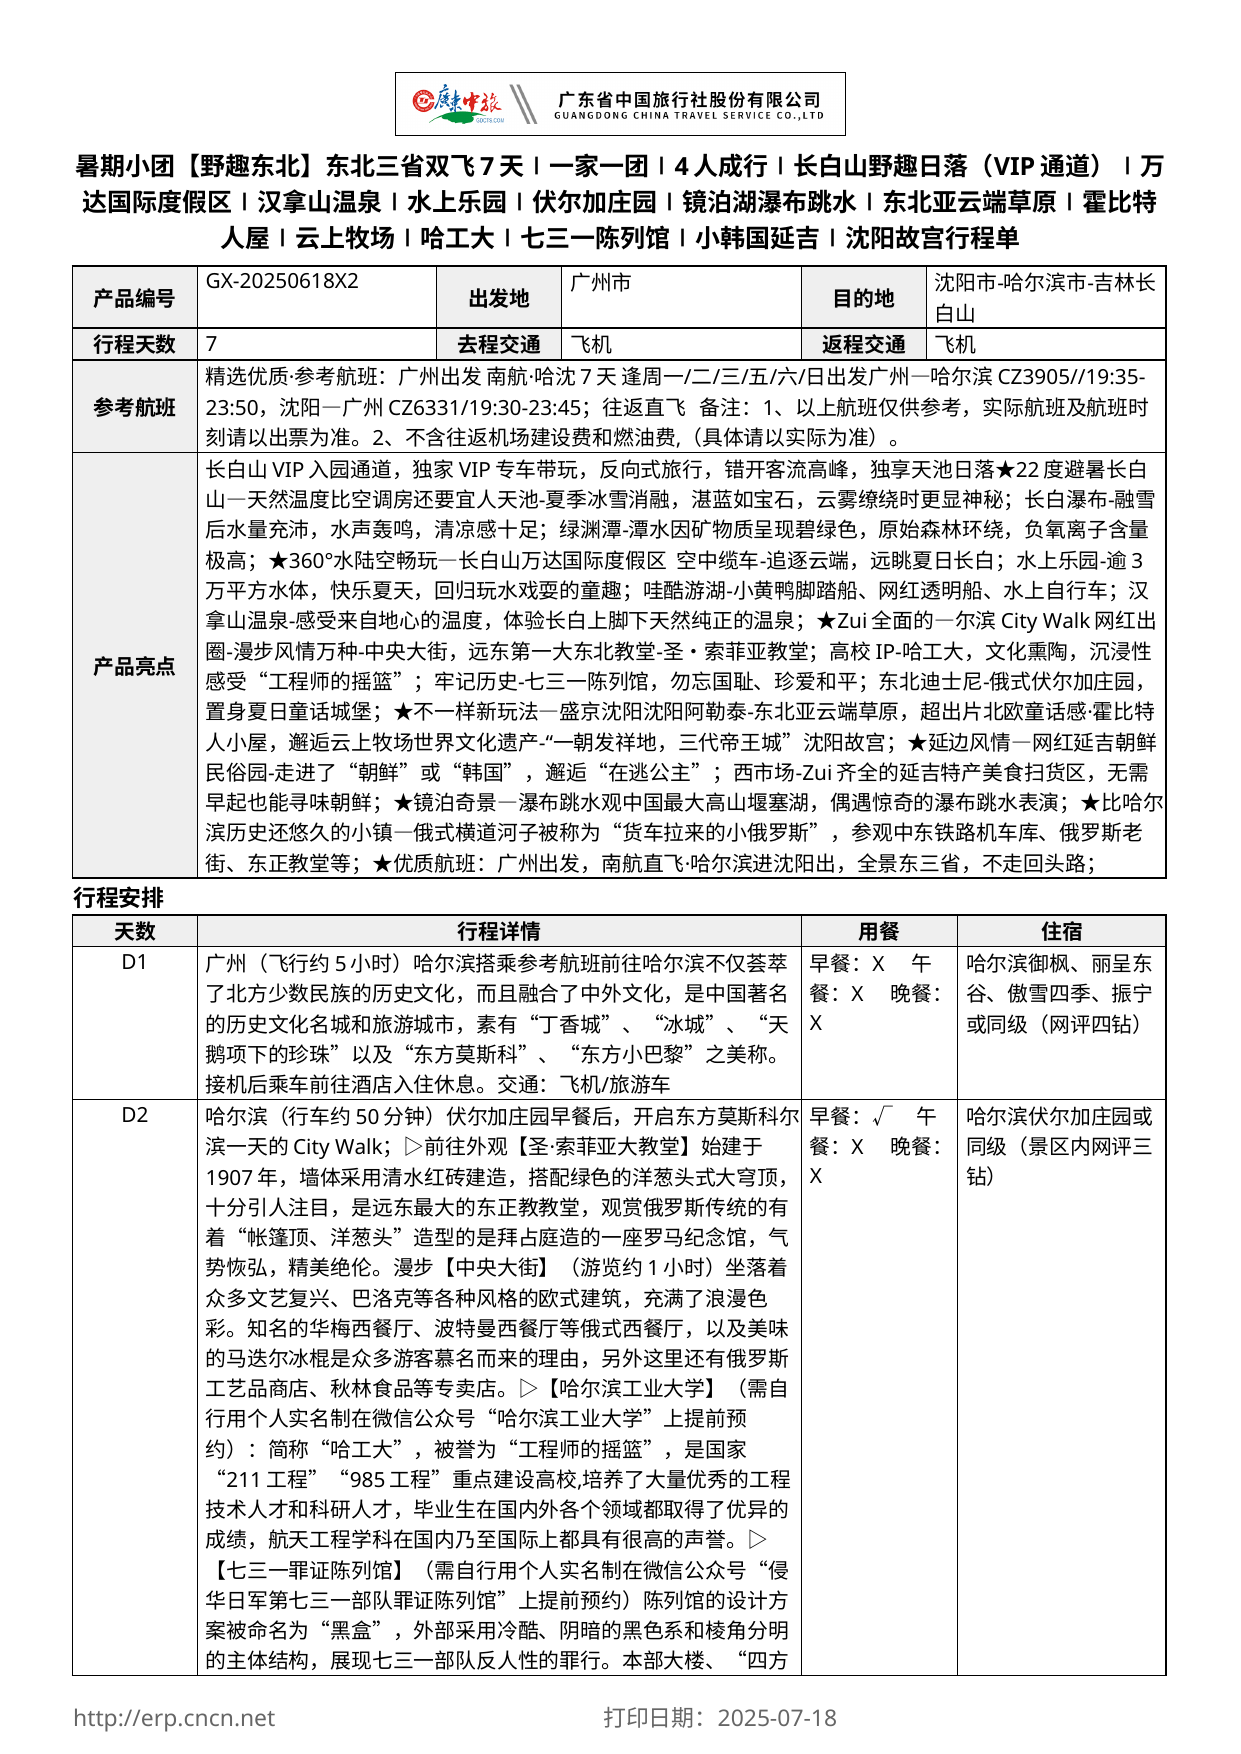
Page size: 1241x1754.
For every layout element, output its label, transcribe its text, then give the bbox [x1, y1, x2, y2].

table_header 出发地 [437, 267, 561, 327]
table_cell 产品亮点 [73, 453, 197, 877]
text 暑期小团【野趣东北】东北三省双飞7天∣一家一团∣4人成行∣长白山野趣日落（VIP通道）∣万达国际度假区∣汉拿山温泉∣水上乐园∣伏尔加庄园∣镜泊湖瀑布跳水∣东北亚云端草原∣霍比特人屋∣云上牧场∣哈工大∣七三一陈列馆∣小韩国延吉∣沈阳故宫行程单 [73, 146, 1167, 255]
text 行程安排 [73, 880, 1167, 913]
table_header 目的地 [802, 267, 926, 327]
table_cell 哈尔滨（行车约50分钟）伏尔加庄园 [198, 1100, 801, 1675]
table_cell D1 [73, 947, 197, 1099]
table_cell 哈尔滨御枫、丽呈东谷、傲雪四季、振宁或同级（网评四钻） [958, 947, 1165, 1099]
table_header 广州市 [562, 267, 801, 327]
table_cell 长白山VIP入园通道，独家VIP专车带玩，反向式旅行，错开客流高峰，独享天池日落 [198, 453, 1165, 877]
table_header 沈阳市-哈尔滨市-吉林长白山 [927, 267, 1165, 327]
table_cell 精选优质·参考航班： [198, 361, 1165, 451]
table_header GX-20250618X2 [198, 267, 436, 327]
table_cell D2 [73, 1100, 197, 1675]
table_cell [958, 1100, 1165, 1675]
table_header 产品编号 [73, 267, 197, 327]
table_cell 广州（飞行约5小时）哈尔滨 [198, 947, 801, 1099]
table_cell 早餐：X 午餐：X 晚餐：X [802, 947, 957, 1099]
table_cell 飞机 [562, 329, 801, 359]
table_header 用餐 [802, 916, 957, 946]
table_header 天数 [73, 916, 197, 946]
picture [396, 73, 845, 135]
table_header 住宿 [958, 916, 1165, 946]
table_cell 7 [198, 329, 436, 359]
table_cell 早餐：√ 午餐：X 晚餐：X [802, 1100, 957, 1675]
table_cell 行程天数 [73, 329, 197, 359]
table_cell 参考航班 [73, 361, 197, 451]
table_cell 返程交通 [802, 329, 926, 359]
table_cell 去程交通 [437, 329, 561, 359]
table_header 行程详情 [198, 916, 801, 946]
table_cell 飞机 [927, 329, 1165, 359]
